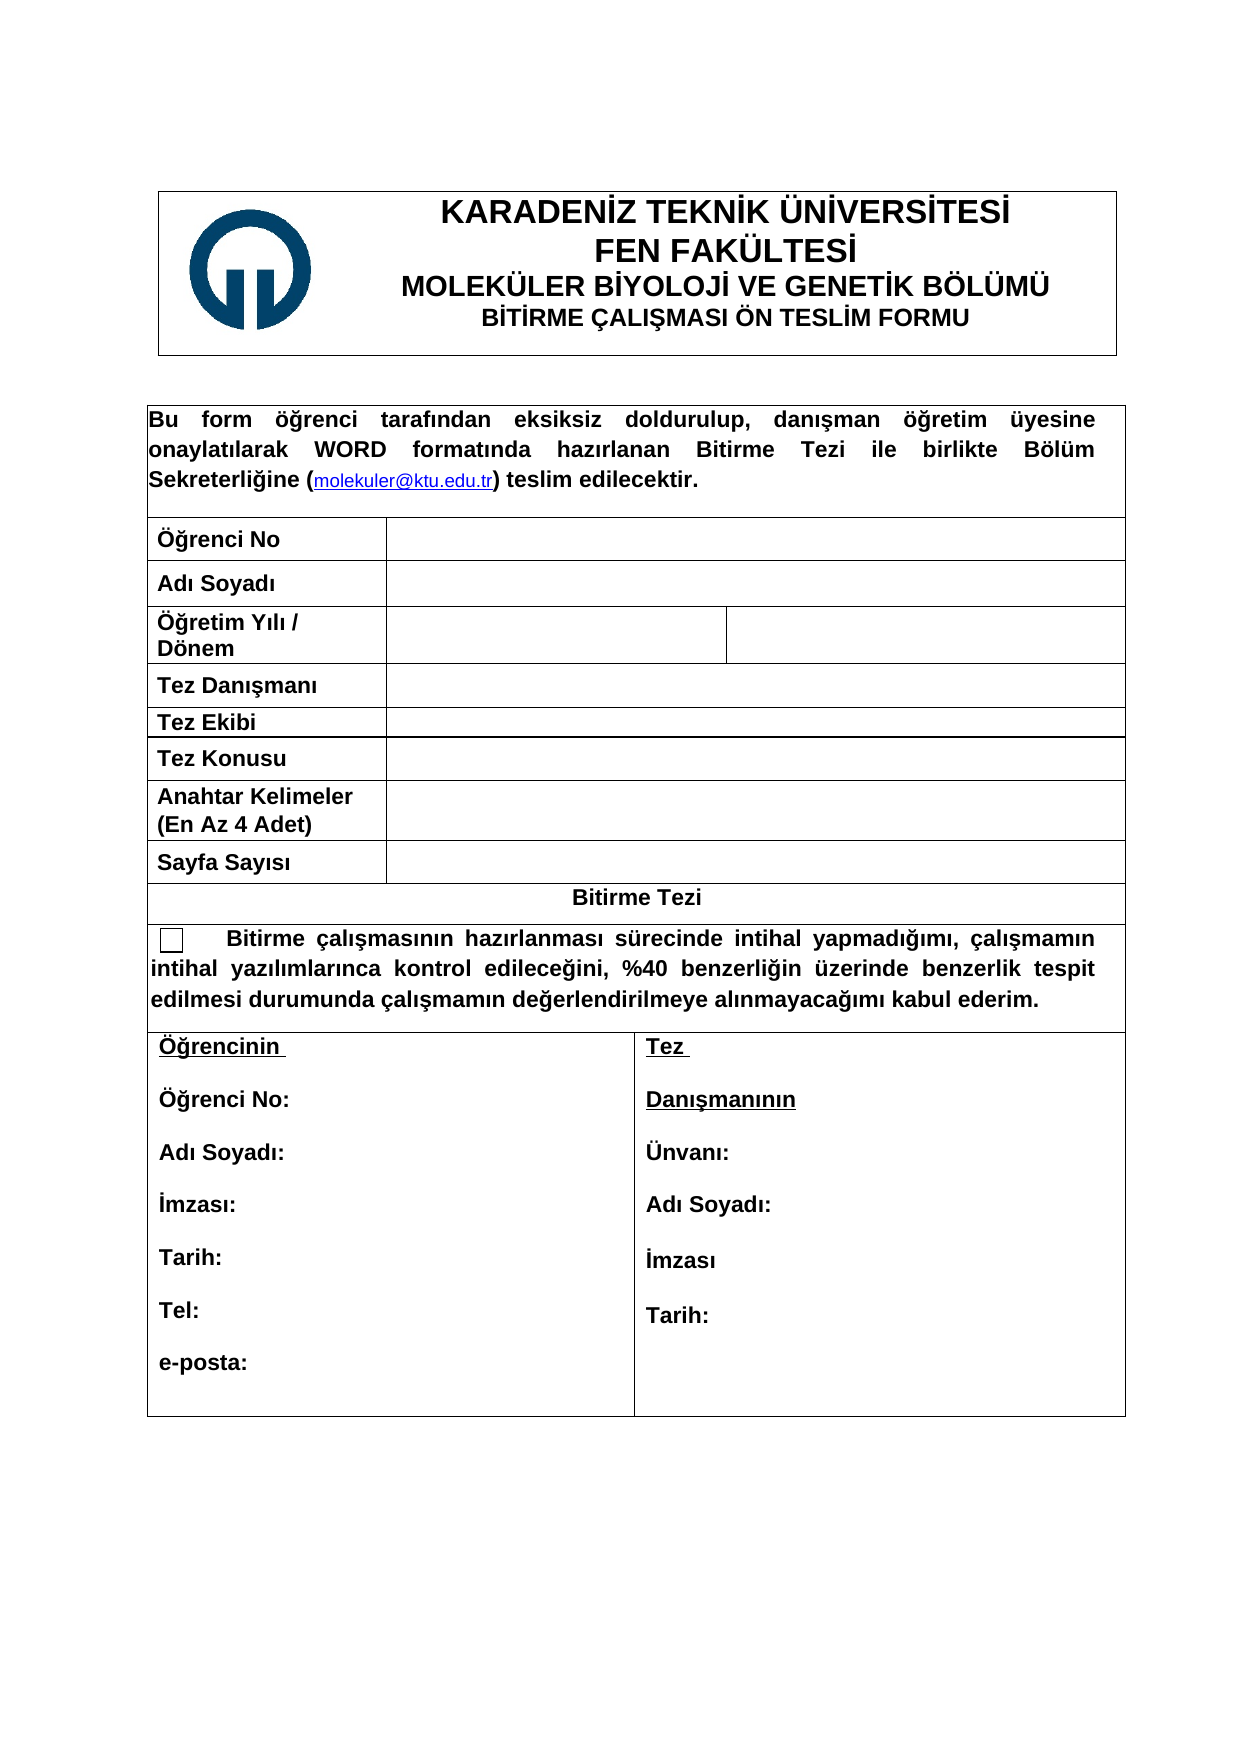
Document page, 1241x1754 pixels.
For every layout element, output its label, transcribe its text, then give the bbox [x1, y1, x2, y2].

picture [172, 192, 328, 347]
table_cell Bitirme çalışmasının hazırlanması sürecinde intihal yapmadığımı, çalışmamın intihal yazılımlarınca kontrol edileceğini, %40 benzerliğin üzerinde benzerlik tespit edilmesi durumunda çalışmamın değerlendirilmeye alınmayacağımı kabul ederim. [148, 925, 1125, 1032]
table_cell Öğrenci No [148, 518, 386, 560]
table_cell [387, 708, 1125, 736]
table_cell Adı Soyadı [148, 561, 386, 606]
table_cell Tez Danışmanı [148, 664, 386, 707]
table_header [159, 192, 334, 355]
table_cell Öğrencinin Öğrenci No: Adı Soyadı: İmzası: Tarih: Tel: e-posta: [148, 1033, 634, 1416]
table_cell [387, 561, 1125, 606]
table_cell Anahtar Kelimeler (En Az 4 Adet) [148, 781, 386, 840]
table_cell [727, 607, 1125, 663]
table_cell Bitirme Tezi [148, 884, 1125, 924]
table_cell [387, 841, 1125, 883]
table_cell Sayfa Sayısı [148, 841, 386, 883]
table_header Bu form öğrenci tarafından eksiksiz doldurulup, danışman öğretim üyesine onaylatılarak WORD formatında hazırlanan Bitirme Tezi ile birlikte Bölüm Sekreterliğine (molekuler@ktu.edu.tr) teslim edilecektir. [148, 406, 1125, 517]
table_cell Tez Danışmanının Ünvanı: Adı Soyadı: İmzası Tarih: [635, 1033, 1125, 1416]
table_cell [387, 664, 1125, 707]
table_cell [387, 518, 1125, 560]
table_cell Öğretim Yılı / Dönem [148, 607, 386, 663]
table_cell [387, 607, 726, 663]
table_cell Tez Konusu [148, 738, 386, 780]
table_cell Tez Ekibi [148, 708, 386, 736]
table_header KARADENİZ TEKNİK ÜNİVERSİTESİ FEN FAKÜLTESİ MOLEKÜLER BİYOLOJİ VE GENETİK BÖLÜMÜ BİTİRME ÇALIŞMASI ÖN TESLİM FORMU [335, 192, 1116, 355]
table_cell [387, 738, 1125, 780]
table_cell [387, 781, 1125, 840]
